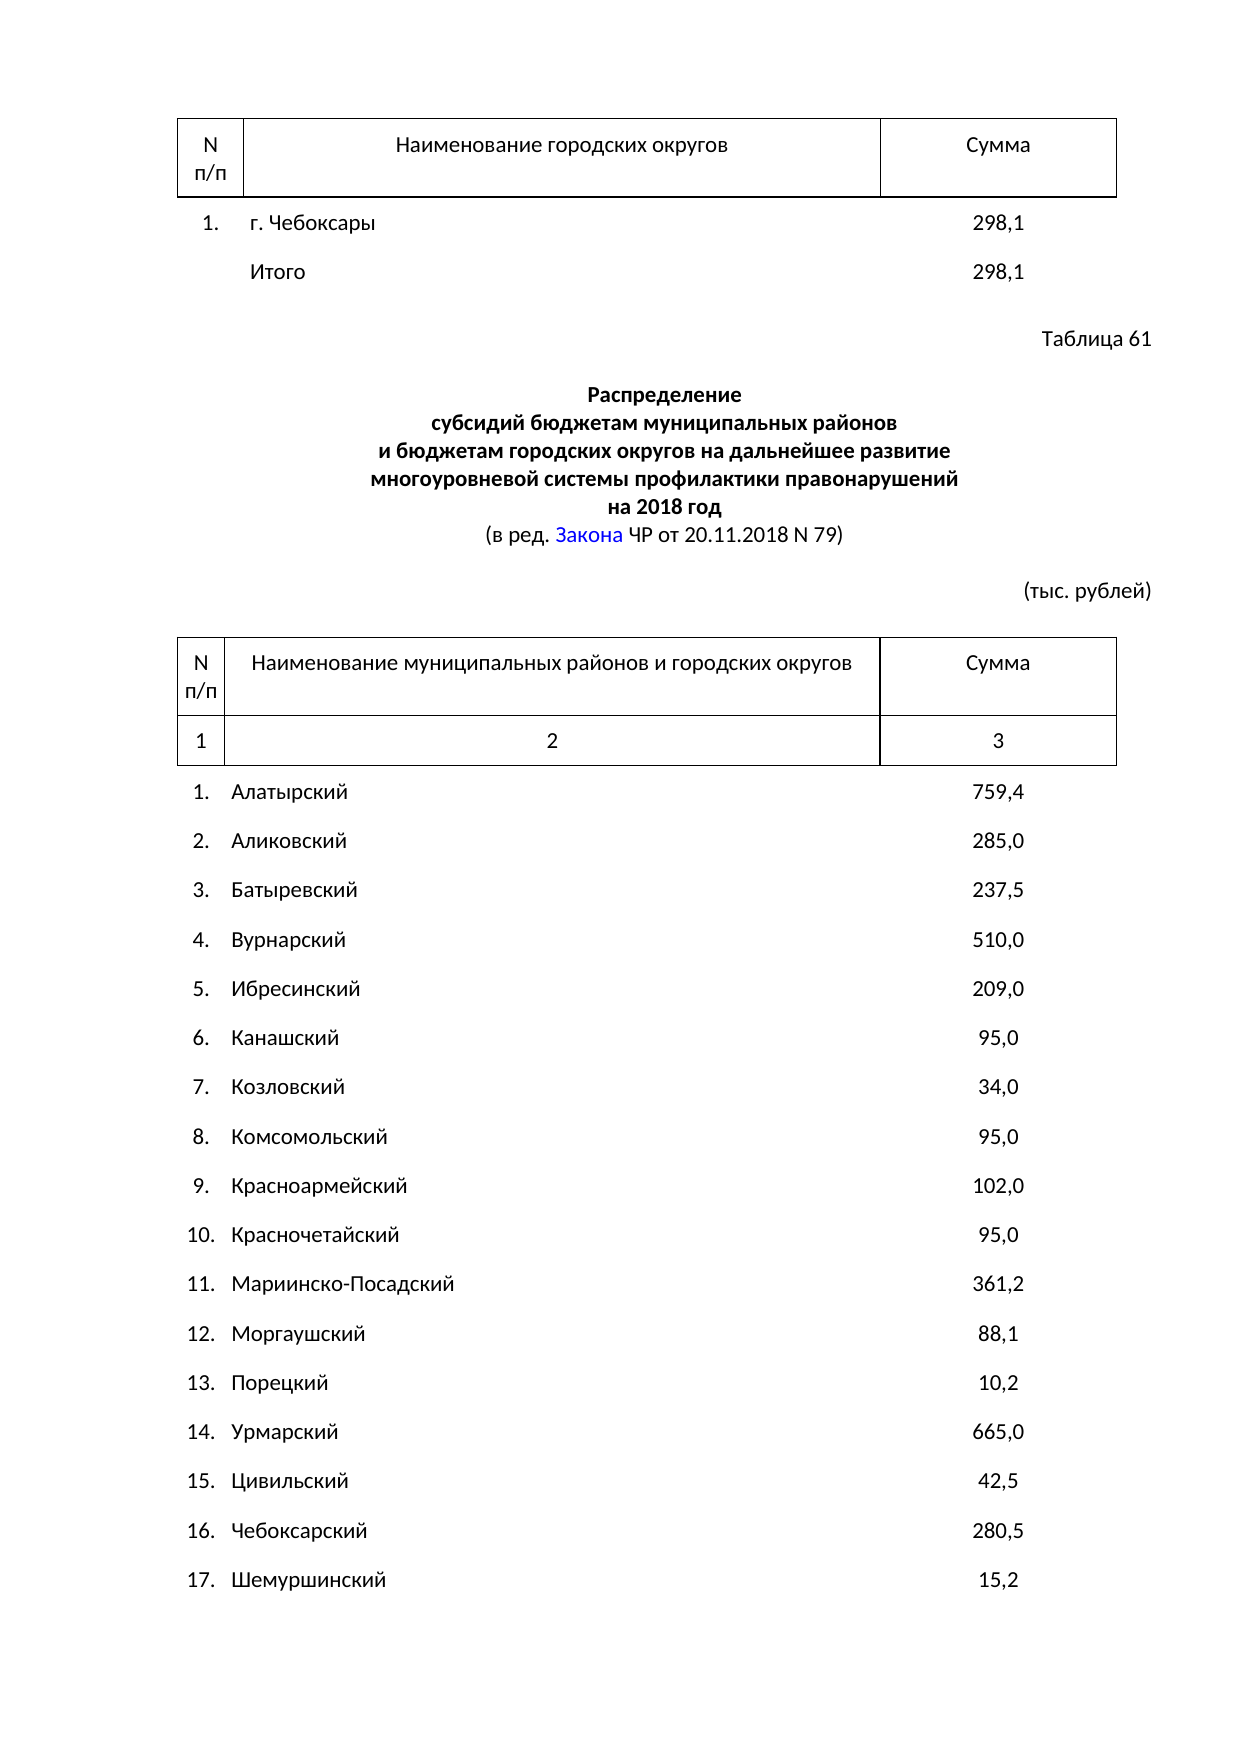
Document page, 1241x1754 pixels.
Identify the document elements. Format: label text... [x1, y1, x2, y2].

title многоуровневой системы профилактики правонарушений [177, 464, 1152, 492]
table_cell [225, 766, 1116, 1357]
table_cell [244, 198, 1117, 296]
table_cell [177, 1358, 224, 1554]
text (в ред. Закона ЧР от 20.11.2018 N 79) [177, 520, 1152, 548]
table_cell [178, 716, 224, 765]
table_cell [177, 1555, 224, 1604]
text (тыс. рублей) [177, 576, 1152, 604]
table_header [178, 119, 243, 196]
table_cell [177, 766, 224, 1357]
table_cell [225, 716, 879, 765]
title субсидий бюджетам муниципальных районов [177, 408, 1152, 436]
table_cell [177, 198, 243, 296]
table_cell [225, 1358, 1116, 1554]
title и бюджетам городских округов на дальнейшее развитие [177, 436, 1152, 464]
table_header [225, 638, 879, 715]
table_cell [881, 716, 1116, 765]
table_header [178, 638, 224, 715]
text Таблица 61 [177, 324, 1152, 352]
title на 2018 год [177, 492, 1152, 520]
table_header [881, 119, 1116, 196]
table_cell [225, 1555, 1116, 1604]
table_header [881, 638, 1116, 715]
title Распределение [177, 380, 1152, 408]
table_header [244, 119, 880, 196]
